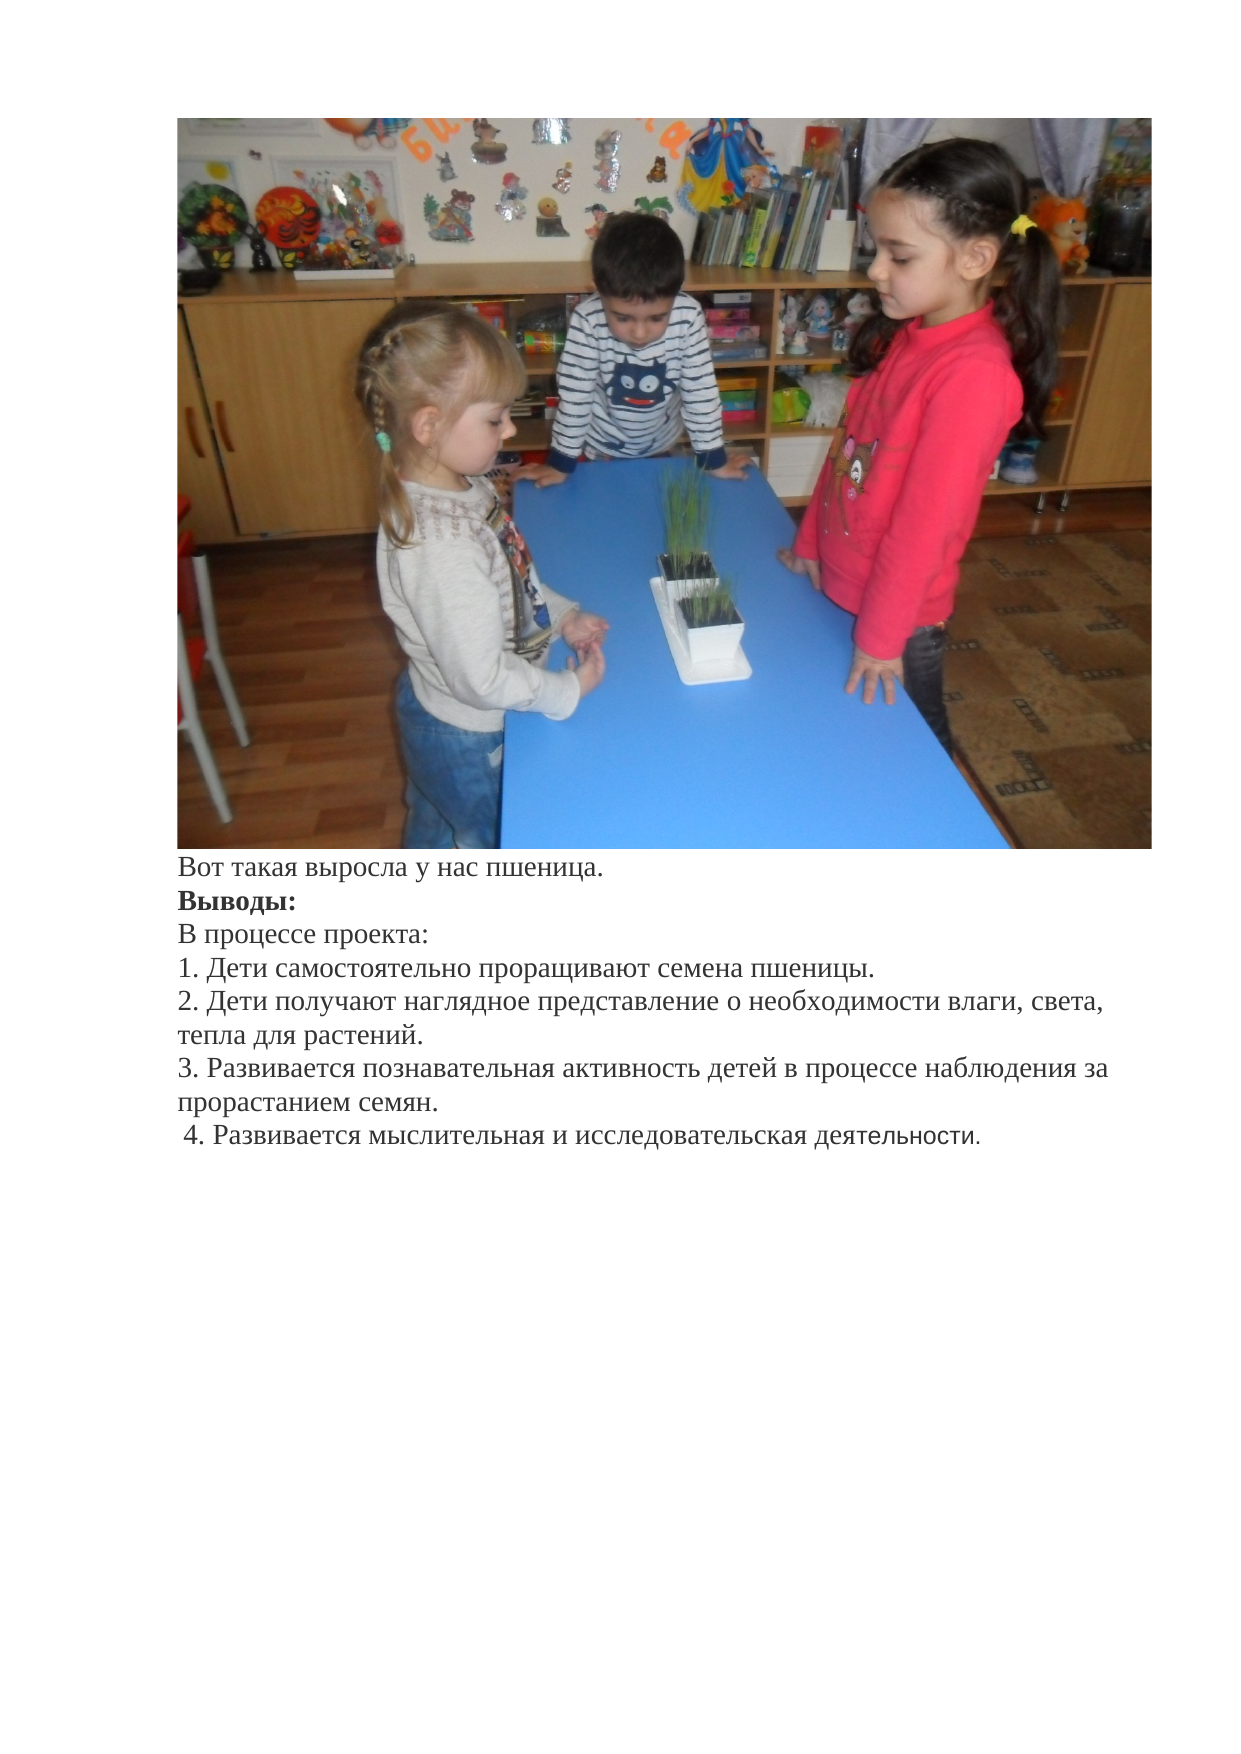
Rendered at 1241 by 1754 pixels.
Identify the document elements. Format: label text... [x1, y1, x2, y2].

text 2. Дети получают наглядное представление о необходимости влаги, света, тепла для растений. [177, 983, 1152, 1050]
text 3. Развивается познавательная активность детей в процессе наблюдения за прорастанием семян. [177, 1050, 1152, 1117]
text 1. Дети самостоятельно проращивают семена пшеницы. [177, 950, 1152, 983]
picture [177, 118, 1152, 849]
text 4. Развивается мыслительная и исследовательская деятельности. [183, 1117, 1152, 1151]
text Выводы: [177, 883, 1152, 916]
text Вот такая выросла у нас пшеница. [177, 849, 1152, 883]
text В процессе проекта: [177, 916, 1152, 950]
